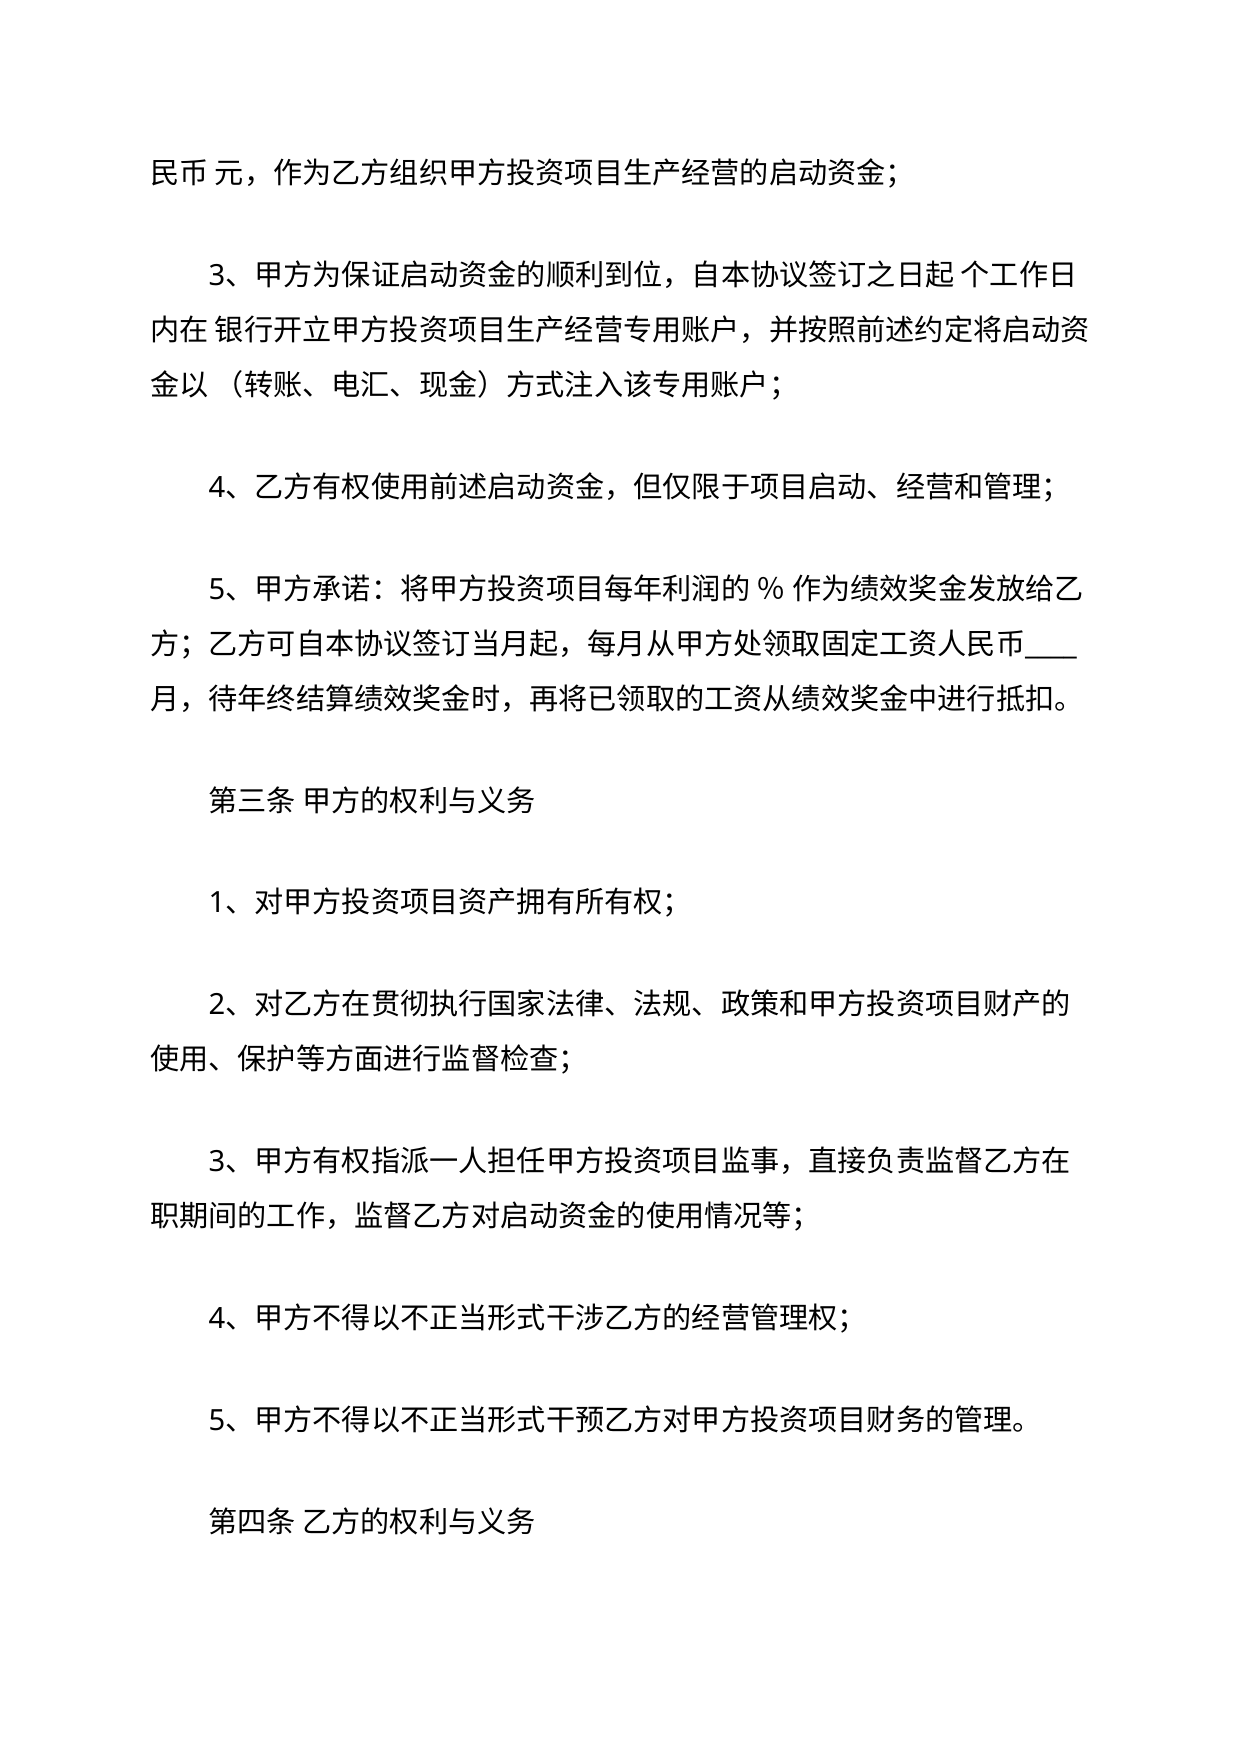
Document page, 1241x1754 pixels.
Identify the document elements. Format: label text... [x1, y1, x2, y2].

text 5、甲方不得以不正当形式干预乙方对甲方投资项目财务的管理。 [150, 1396, 1090, 1439]
text 2、对乙方在贯彻执行国家法律、法规、政策和甲方投资项目财产的使用、保护等方面进行监督检查； [150, 981, 1090, 1078]
text 第三条 甲方的权利与义务 [150, 777, 1090, 819]
text 3、甲方有权指派一人担任甲方投资项目监事，直接负责监督乙方在职期间的工作，监督乙方对启动资金的使用情况等； [150, 1138, 1090, 1235]
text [150, 150, 1090, 192]
text 4、乙方有权使用前述启动资金，但仅限于项目启动、经营和管理； [150, 463, 1090, 506]
text 第四条 乙方的权利与义务 [150, 1498, 1090, 1541]
text 3、甲方为保证启动资金的顺利到位，自本协议签订之日起 个工作日内在 银行开立甲方投资项目生产经营专用账户，并按照前述约定将启动资金以 （转账、电汇、现金）方式注入该专用账户； [150, 252, 1090, 404]
text 1、对甲方投资项目资产拥有所有权； [150, 879, 1090, 921]
text 5、甲方承诺：将甲方投资项目每年利润的 ％ 作为绩效奖金发放给乙方；乙方可自本协议签订当月起，每月从甲方处领取固定工资人民币____月，待年终结算绩效奖金时，再将已领取的工资从绩效奖金中进行抵扣。 [150, 565, 1090, 718]
text 4、甲方不得以不正当形式干涉乙方的经营管理权； [150, 1294, 1090, 1337]
